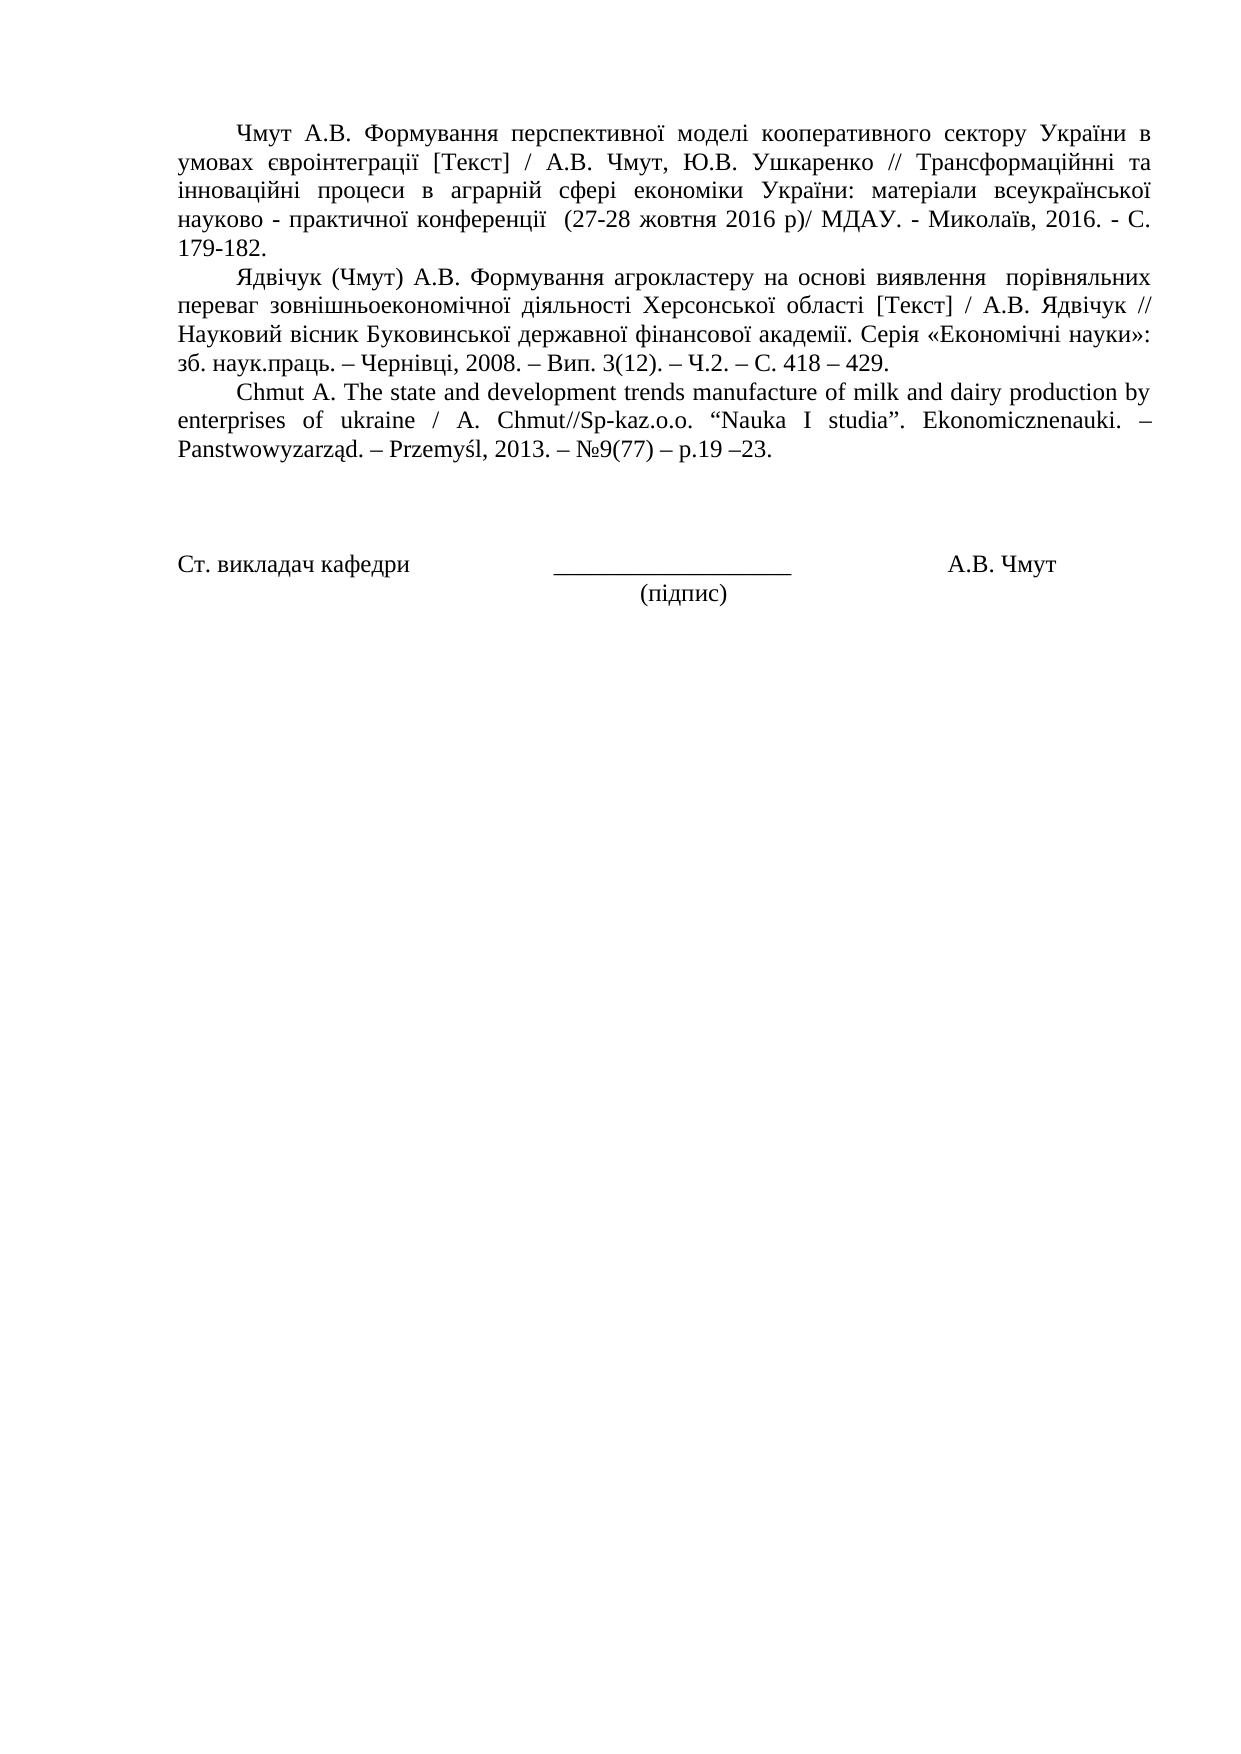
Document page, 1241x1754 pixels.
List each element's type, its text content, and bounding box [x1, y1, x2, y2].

text (підпис) [177, 578, 1152, 607]
text Ядвічук (Чмут) А.В. Формування агрокластеру на основі виявлення порівняльних переваг зовнішньоекономічної діяльності Херсонської області [Текст] / А.В. Ядвічук // Науковий вісник Буковинської державної фінансової академії. Серія «Економічні науки»: зб. наук.праць. – Чернівці, 2008. – Вип. 3(12). – Ч.2. – С. 418 – 429. [177, 262, 1152, 377]
text Чмут А.В. Формування перспективної моделі кооперативного сектору України в умовах євроінтеграції [Текст] / А.В. Чмут, Ю.В. Ушкаренко // Трансформаційнні та інноваційні процеси в аграрній сфері економіки України: матеріали всеукраїнської науково - практичної конференції (27-28 жовтня 2016 р)/ МДАУ. - Миколаїв, 2016. - С. 179-182. [177, 118, 1152, 262]
text Ст. викладач кафедри ___________________ А.В. Чмут [177, 549, 1152, 578]
text Chmut A. The state and development trends manufacture of milk and dairy production by enterprises of ukraine / А. Chmut//Sp-kaz.o.o. “Nauka I studia”. Ekonomicznenauki. –Panstwowyzarząd. – Przemyśl, 2013. – №9(77) – p.19 –23. [177, 377, 1152, 463]
